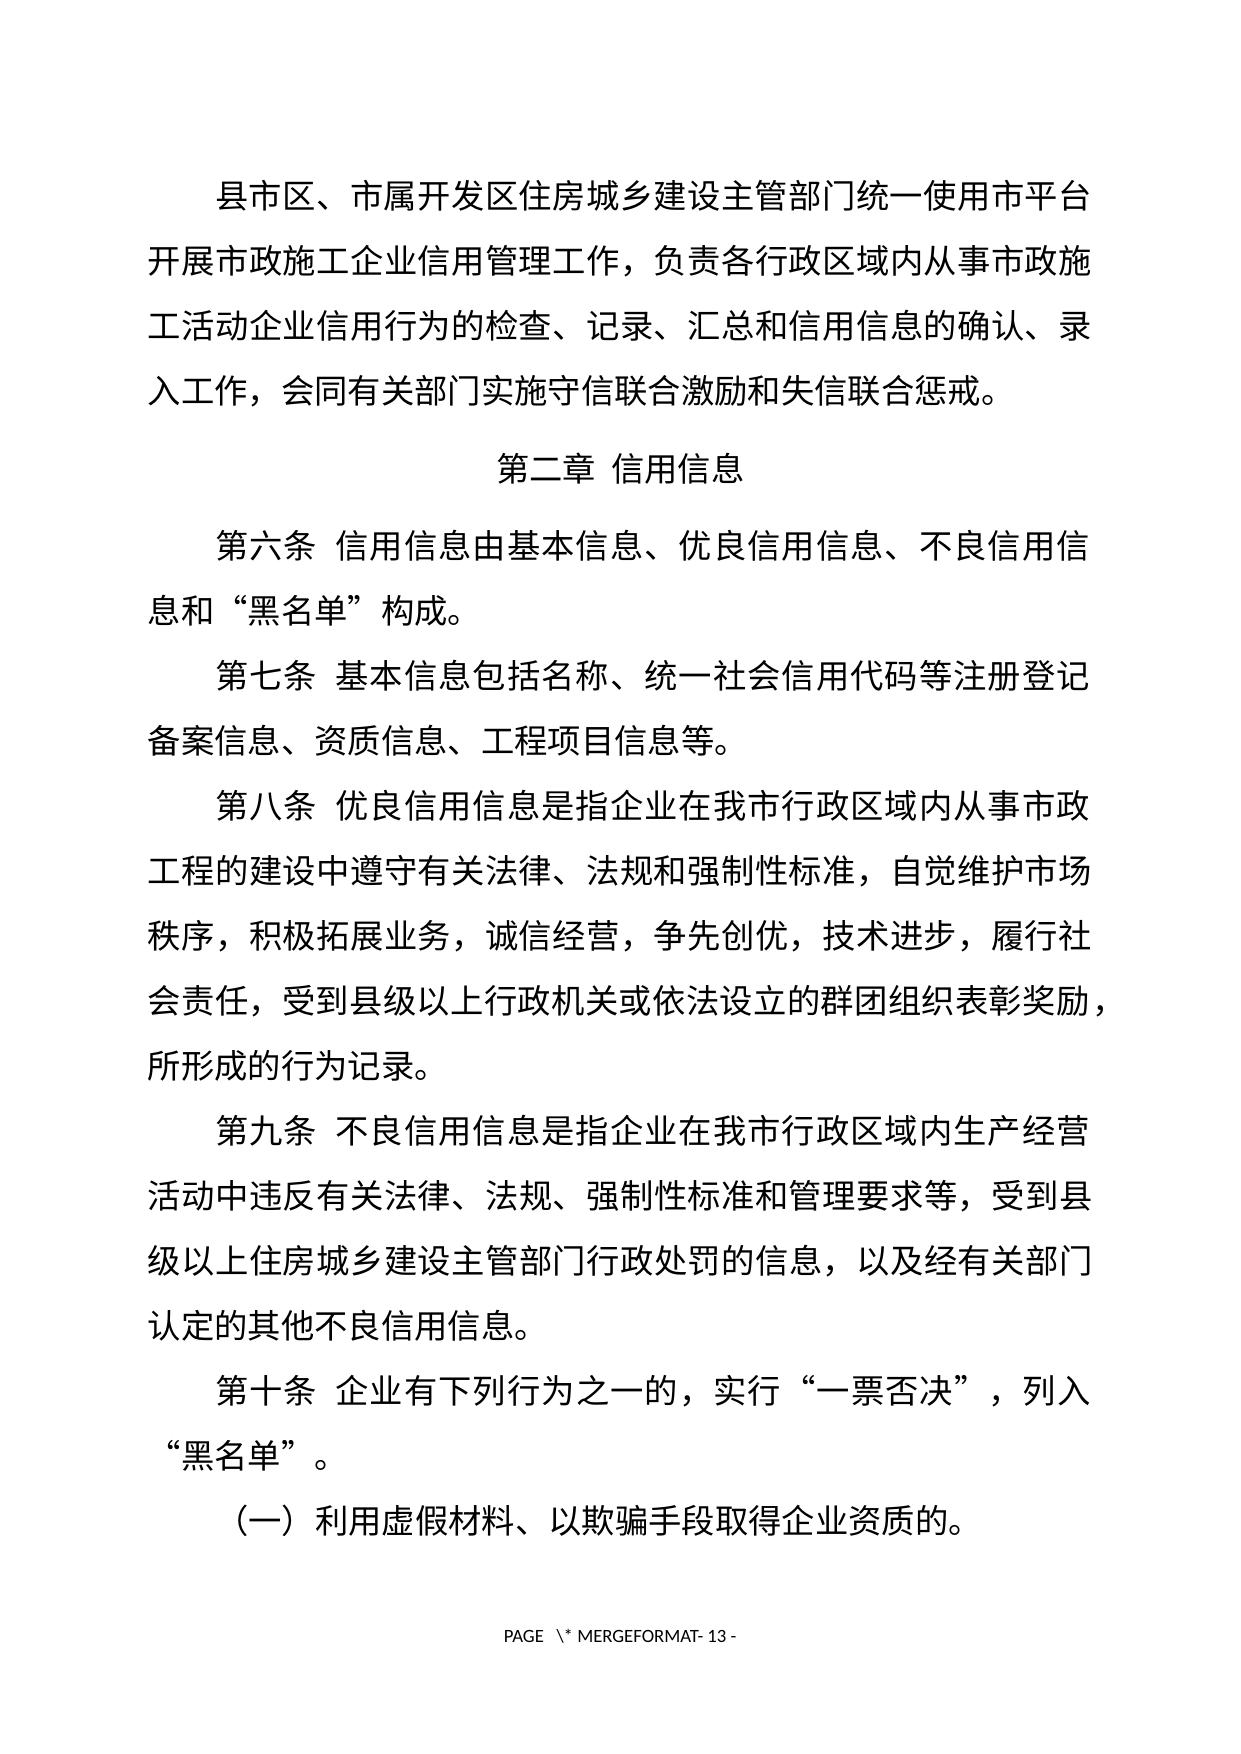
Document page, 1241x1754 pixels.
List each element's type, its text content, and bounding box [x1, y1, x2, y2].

text 第十条 企业有下列行为之一的，实行“一票否决”，列入“黑名单”。 [148, 1357, 1092, 1487]
text （一）利用虚假材料、以欺骗手段取得企业资质的。 [148, 1487, 1092, 1552]
text 第九条 不良信用信息是指企业在我市行政区域内生产经营活动中违反有关法律、法规、强制性标准和管理要求等，受到县级以上住房城乡建设主管部门行政处罚的信息，以及经有关部门认定的其他不良信用信息。 [148, 1097, 1092, 1357]
text 第八条 优良信用信息是指企业在我市行政区域内从事市政工程的建设中遵守有关法律、法规和强制性标准，自觉维护市场秩序，积极拓展业务，诚信经营，争先创优，技术进步，履行社会责任，受到县级以上行政机关或依法设立的群团组织表彰奖励，所形成的行为记录。 [148, 772, 1092, 1097]
text 第二章 信用信息 [148, 434, 1092, 499]
text 第七条 基本信息包括名称、统一社会信用代码等注册登记备案信息、资质信息、工程项目信息等。 [148, 642, 1092, 772]
text 第六条 信用信息由基本信息、优良信用信息、不良信用信息和“黑名单”构成。 [148, 512, 1092, 642]
text 县市区、市属开发区住房城乡建设主管部门统一使用市平台开展市政施工企业信用管理工作，负责各行政区域内从事市政施工活动企业信用行为的检查、记录、汇总和信用信息的确认、录入工作，会同有关部门实施守信联合激励和失信联合惩戒。 [148, 162, 1092, 422]
